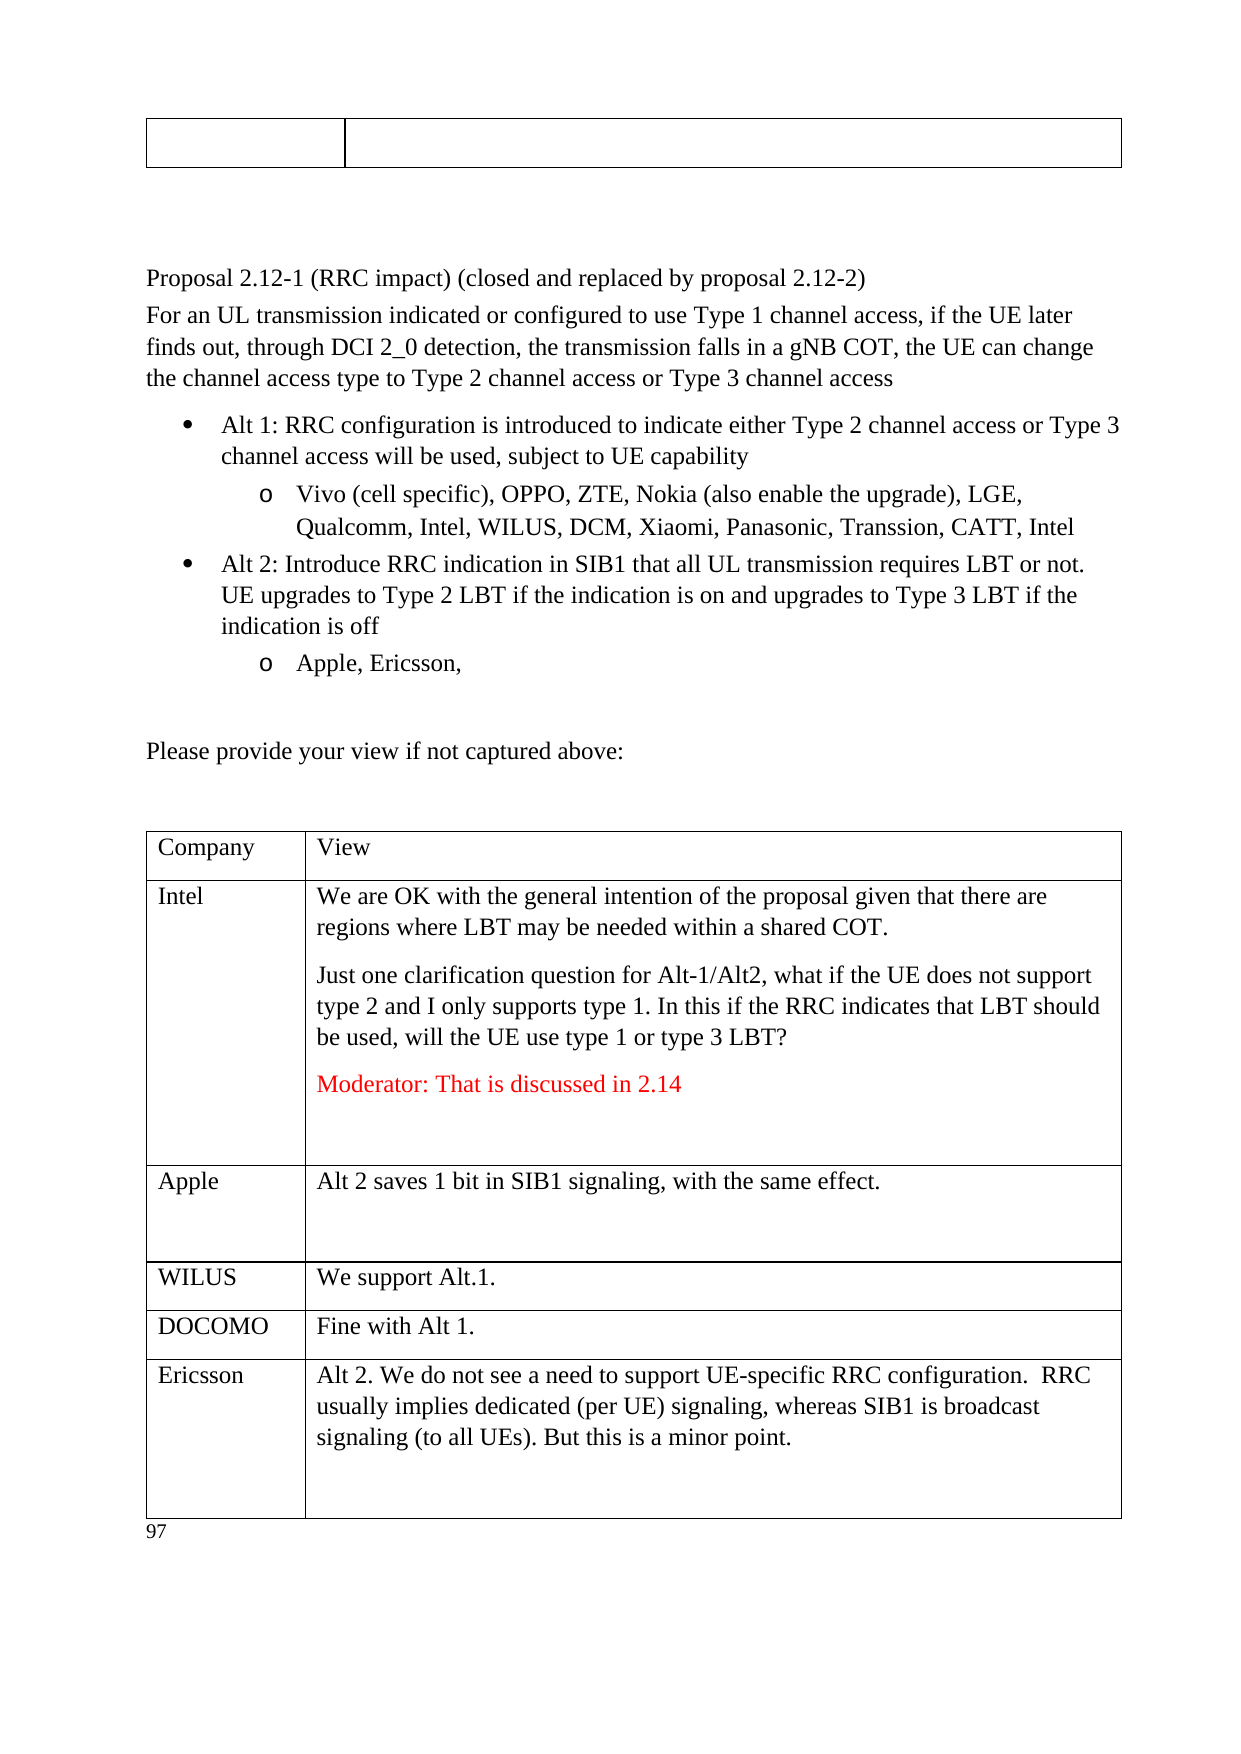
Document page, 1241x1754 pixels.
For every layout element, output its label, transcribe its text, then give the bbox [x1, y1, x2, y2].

table_cell Alt 2. We do not see a need to support UE-specific RRC configuration. RRC usually implies dedicated (per UE) signaling, whereas SIB1 is broadcast signaling (to all UEs). But this is a minor point. [306, 1360, 1121, 1517]
list Vivo (cell specific), OPPO, ZTE, Nokia (also enable the upgrade), LGE, Qualcomm, Intel, WILUS, DCM, Xiaomi, Panasonic, Transsion, CATT, Intel [258, 479, 1122, 541]
list Apple, Ericsson, [258, 648, 1122, 679]
list Alt 2: Introduce RRC indication in SIB1 that all UL transmission requires LBT or not. UE upgrades to Type 2 LBT if the indication is on and upgrades to Type 3 LBT if the indication is off [183, 549, 1122, 640]
table_cell Apple [147, 1166, 305, 1261]
table_cell [147, 119, 344, 167]
list Alt 1: RRC configuration is introduced to indicate either Type 2 channel access or Type 3 channel access will be used, subject to UE capability [183, 410, 1122, 470]
table_cell WILUS [147, 1263, 305, 1310]
table_header Company [147, 832, 305, 880]
table_cell DOCOMO [147, 1311, 305, 1359]
text Proposal 2.12-1 (RRC impact) (closed and replaced by proposal 2.12-2) [146, 263, 1122, 292]
table_header View [306, 832, 1121, 880]
text For an UL transmission indicated or configured to use Type 1 channel access, if the UE later finds out, through DCI 2_0 detection, the transmission falls in a gNB COT, the UE can change the channel access type to Type 2 channel access or Type 3 channel access [146, 301, 1122, 391]
table_cell We are OK with the general intention of the proposal given that there are regions where LBT may be needed within a shared COT. Just one clarification question for Alt-1/Alt2, what if the UE does not support type 2 and I only supports type 1. In this if the RRC indicates that LBT should be used, will the UE use type 1 or type 3 LBT? Moderator: That is discussed in 2.14 [306, 881, 1121, 1165]
table_cell Intel [147, 881, 305, 1165]
table_cell Alt 2 saves 1 bit in SIB1 signaling, with the same effect. [306, 1166, 1121, 1261]
table_cell Fine with Alt 1. [306, 1311, 1121, 1359]
table_cell [346, 119, 1121, 167]
text Please provide your view if not captured above: [146, 736, 1122, 764]
table_cell We support Alt.1. [306, 1263, 1121, 1310]
table_cell Ericsson [147, 1360, 305, 1517]
